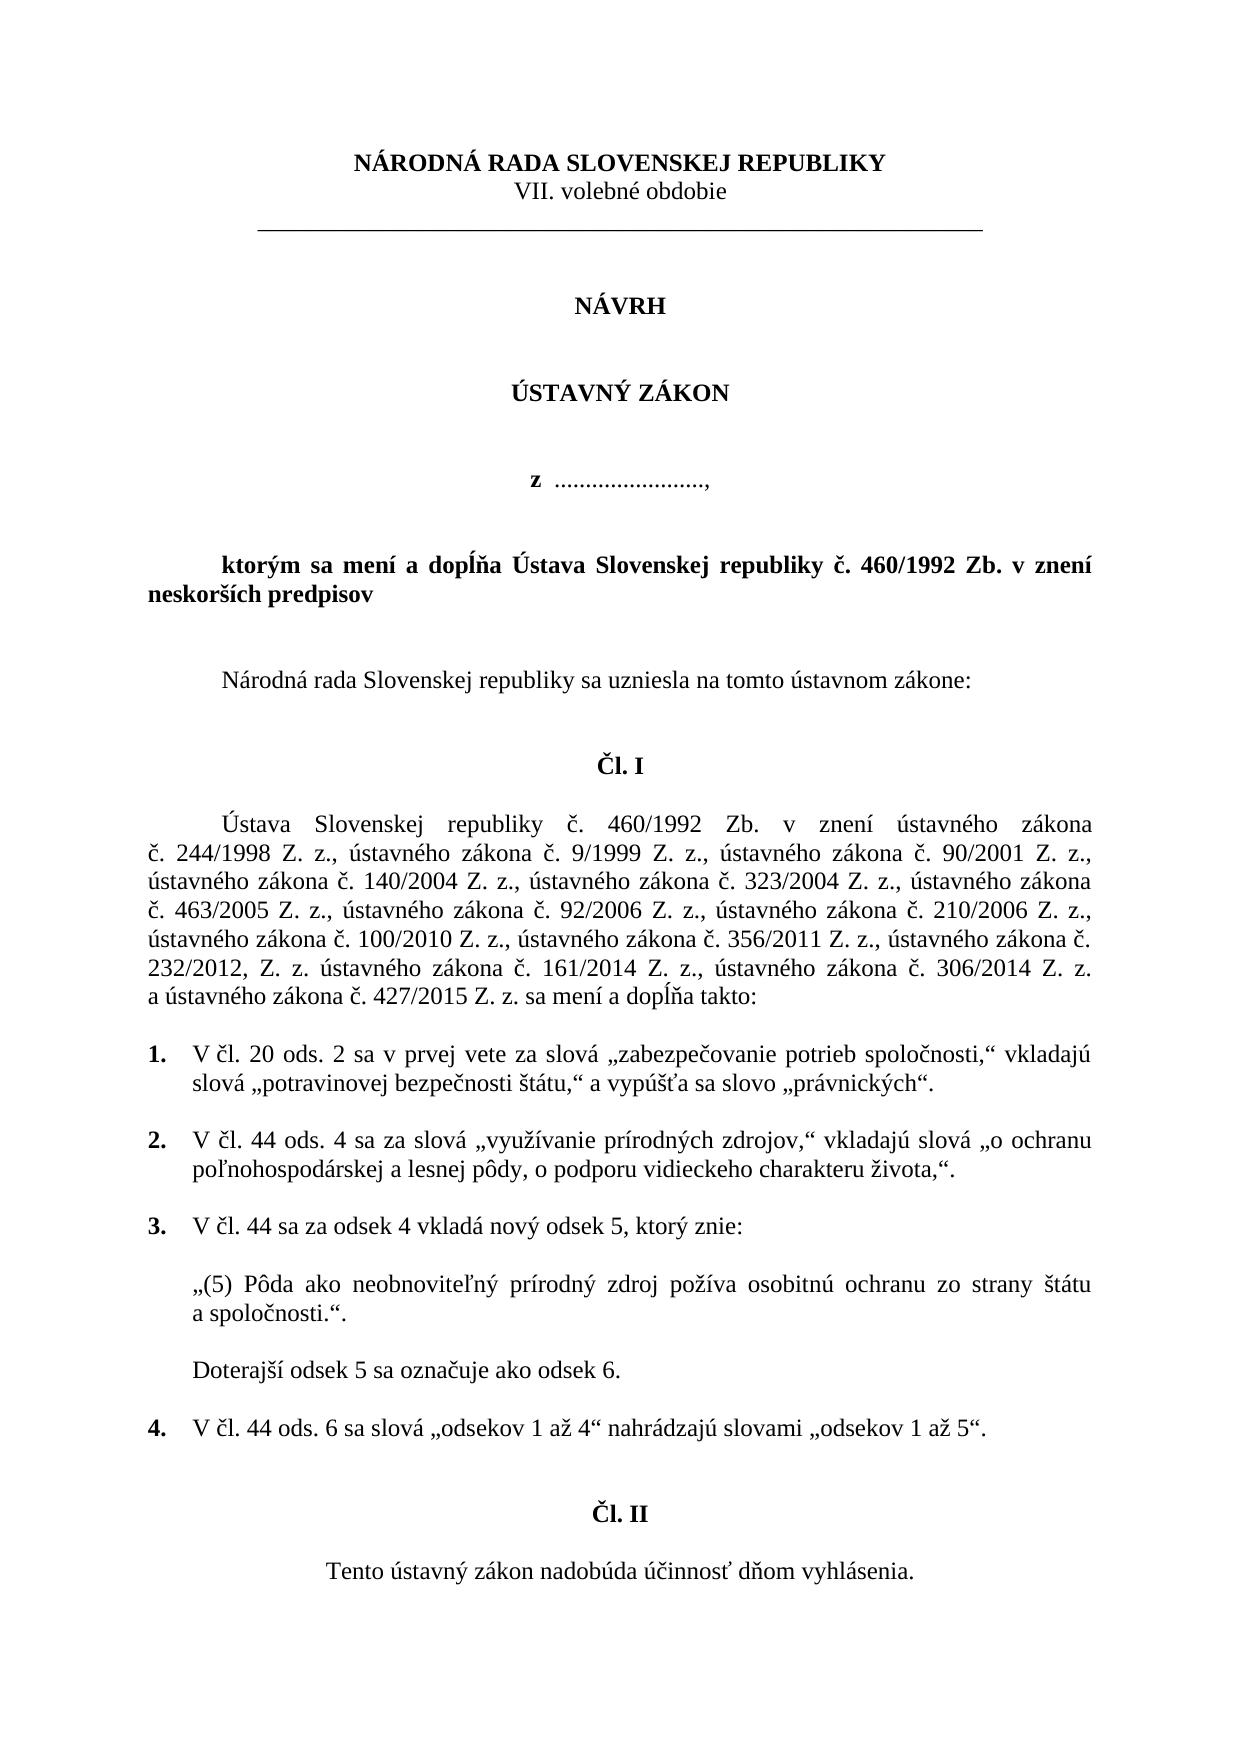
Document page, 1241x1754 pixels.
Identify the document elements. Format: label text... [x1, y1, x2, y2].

text Doterajší odsek 5 sa označuje ako odsek 6. [192, 1355, 1093, 1384]
text „(5) Pôda ako neobnoviteľný prírodný zdroj požíva osobitnú ochranu zo strany štátu a spoločnosti.“. [192, 1269, 1093, 1326]
text Národná rada Slovenskej republiky sa uzniesla na tomto ústavnom zákone: [221, 665, 1093, 694]
list V čl. 44 sa za odsek 4 vkladá nový odsek 5, ktorý znie: [148, 1211, 1093, 1240]
text ÚSTAVNÝ ZÁKON [148, 378, 1093, 406]
text __________________________________________________________ [148, 205, 1093, 234]
list V čl. 44 ods. 6 sa slová „odsekov 1 až 4“ nahrádzajú slovami „odsekov 1 až 5“. [148, 1413, 1093, 1441]
text NÁVRH [148, 291, 1093, 320]
text z ........................, [148, 464, 1093, 493]
list V čl. 20 ods. 2 sa v prvej vete za slová „zabezpečovanie potrieb spoločnosti,“ vkladajú slová „potravinovej bezpečnosti štátu,“ a vypúšťa sa slovo „právnických“. [148, 1039, 1093, 1096]
text ktorým sa mení a dopĺňa Ústava Slovenskej republiky č. 460/1992 Zb. v znení neskorších predpisov [148, 550, 1093, 608]
text Ústava Slovenskej republiky č. 460/1992 Zb. v znení ústavného zákona č. 244/1998 Z. z., ústavného zákona č. 9/1999 Z. z., ústavného zákona č. 90/2001 Z. z., ústavného zákona č. 140/2004 Z. z., ústavného zákona č. 323/2004 Z. z., ústavného zákona č. 463/2005 Z. z., ústavného zákona č. 92/2006 Z. z., ústavného zákona č. 210/2006 Z. z., ústavného zákona č. 100/2010 Z. z., ústavného zákona č. 356/2011 Z. z., ústavného zákona č. 232/2012, Z. z. ústavného zákona č. 161/2014 Z. z., ústavného zákona č. 306/2014 Z. z. a ústavného zákona č. 427/2015 Z. z. sa mení a dopĺňa takto: [148, 809, 1093, 1010]
text Čl. II [148, 1499, 1093, 1528]
text Čl. I [148, 751, 1093, 780]
text Tento ústavný zákon nadobúda účinnosť dňom vyhlásenia. [148, 1556, 1093, 1585]
list V čl. 44 ods. 4 sa za slová „využívanie prírodných zdrojov,“ vkladajú slová „o ochranu poľnohospodárskej a lesnej pôdy, o podporu vidieckeho charakteru života,“. [148, 1125, 1093, 1183]
title NÁRODNÁ RADA SLOVENSKEJ REPUBLIKY [148, 148, 1093, 176]
text VII. volebné obdobie [148, 176, 1093, 205]
